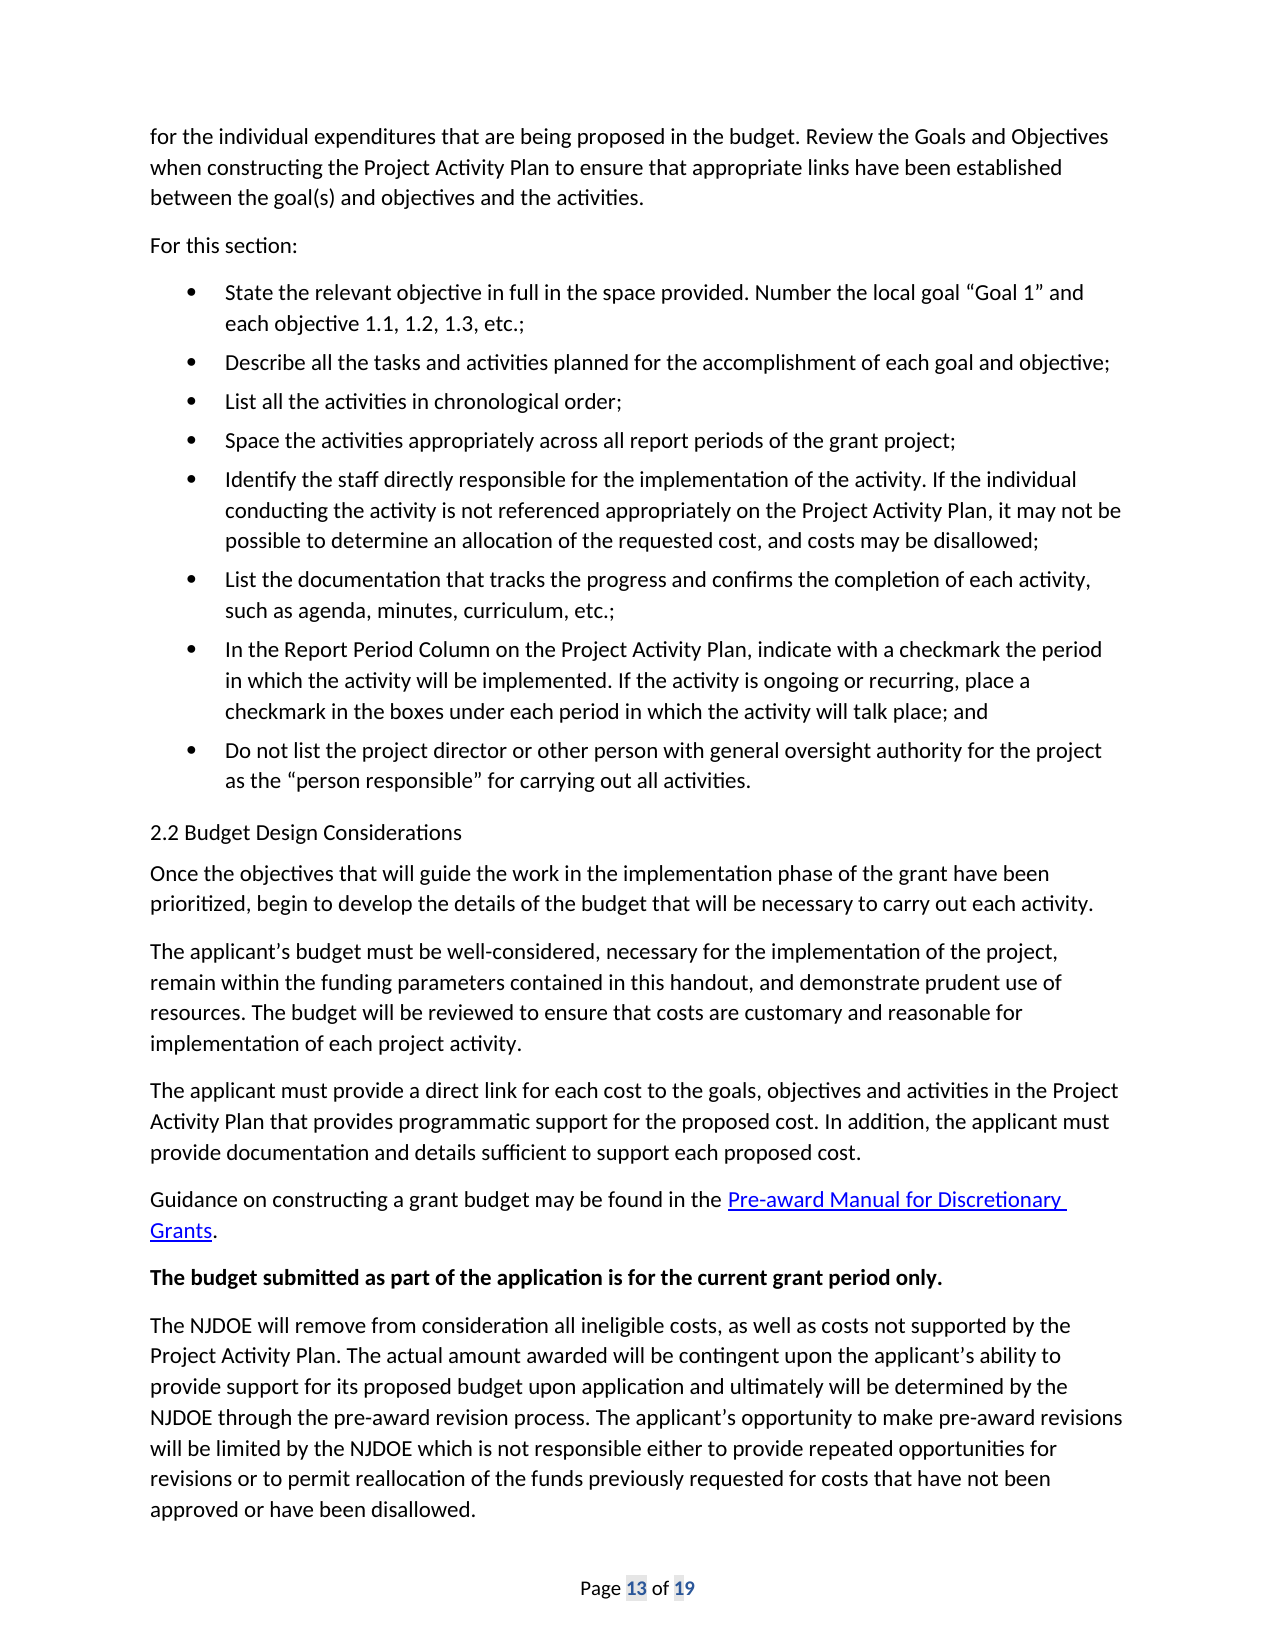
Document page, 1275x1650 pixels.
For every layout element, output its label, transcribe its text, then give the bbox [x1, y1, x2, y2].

text The applicant’s budget must be well-considered, necessary for the implementation of the project, remain within the funding parameters contained in this handout, and demonstrate prudent use of resources. The budget will be reviewed to ensure that costs are customary and reasonable for implementation of each project activity. [150, 937, 1125, 1057]
list List all the activities in chronological order; [187, 387, 1125, 415]
list List the documentation that tracks the progress and confirms the completion of each activity, such as agenda, minutes, curriculum, etc.; [187, 566, 1125, 624]
text Once the objectives that will guide the work in the implementation phase of the grant have been prioritized, begin to develop the details of the budget that will be necessary to carry out each activity. [150, 859, 1125, 917]
list State the relevant objective in full in the space provided. Number the local goal “Goal 1” and each objective 1.1, 1.2, 1.3, etc.; [187, 278, 1125, 337]
list Identify the staff directly responsible for the implementation of the activity. If the individual conducting the activity is not referenced appropriately on the Project Activity Plan, it may not be possible to determine an allocation of the requested cost, and costs may be disallowed; [187, 465, 1125, 554]
text For this section: [150, 231, 1125, 259]
text The applicant must provide a direct link for each cost to the goals, objectives and activities in the Project Activity Plan that provides programmatic support for the proposed cost. In addition, the applicant must provide documentation and details sufficient to support each proposed cost. [150, 1076, 1125, 1166]
list Describe all the tasks and activities planned for the accomplishment of each goal and objective; [187, 348, 1125, 376]
text The budget submitted as part of the application is for the current grant period only. [150, 1263, 1125, 1291]
list Space the activities appropriately across all report periods of the grant project; [187, 426, 1125, 454]
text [150, 122, 1125, 211]
text Guidance on constructing a grant budget may be found in the Pre-award Manual for Discretionary Grants. [150, 1185, 1125, 1244]
subtitle 2.2 Budget Design Considerations [150, 818, 1125, 846]
text The NJDOE will remove from consideration all ineligible costs, as well as costs not supported by the Project Activity Plan. The actual amount awarded will be contingent upon the applicant’s ability to provide support for its proposed budget upon application and ultimately will be determined by the NJDOE through the pre-award revision process. The applicant’s opportunity to make pre-award revisions will be limited by the NJDOE which is not responsible either to provide repeated opportunities for revisions or to permit reallocation of the funds previously requested for costs that have not been approved or have been disallowed. [150, 1311, 1125, 1523]
list Do not list the project director or other person with general oversight authority for the project as the “person responsible” for carrying out all activities. [187, 736, 1125, 795]
list In the Report Period Column on the Project Activity Plan, indicate with a checkmark the period in which the activity will be implemented. If the activity is ongoing or recurring, place a checkmark in the boxes under each period in which the activity will talk place; and [187, 635, 1125, 725]
